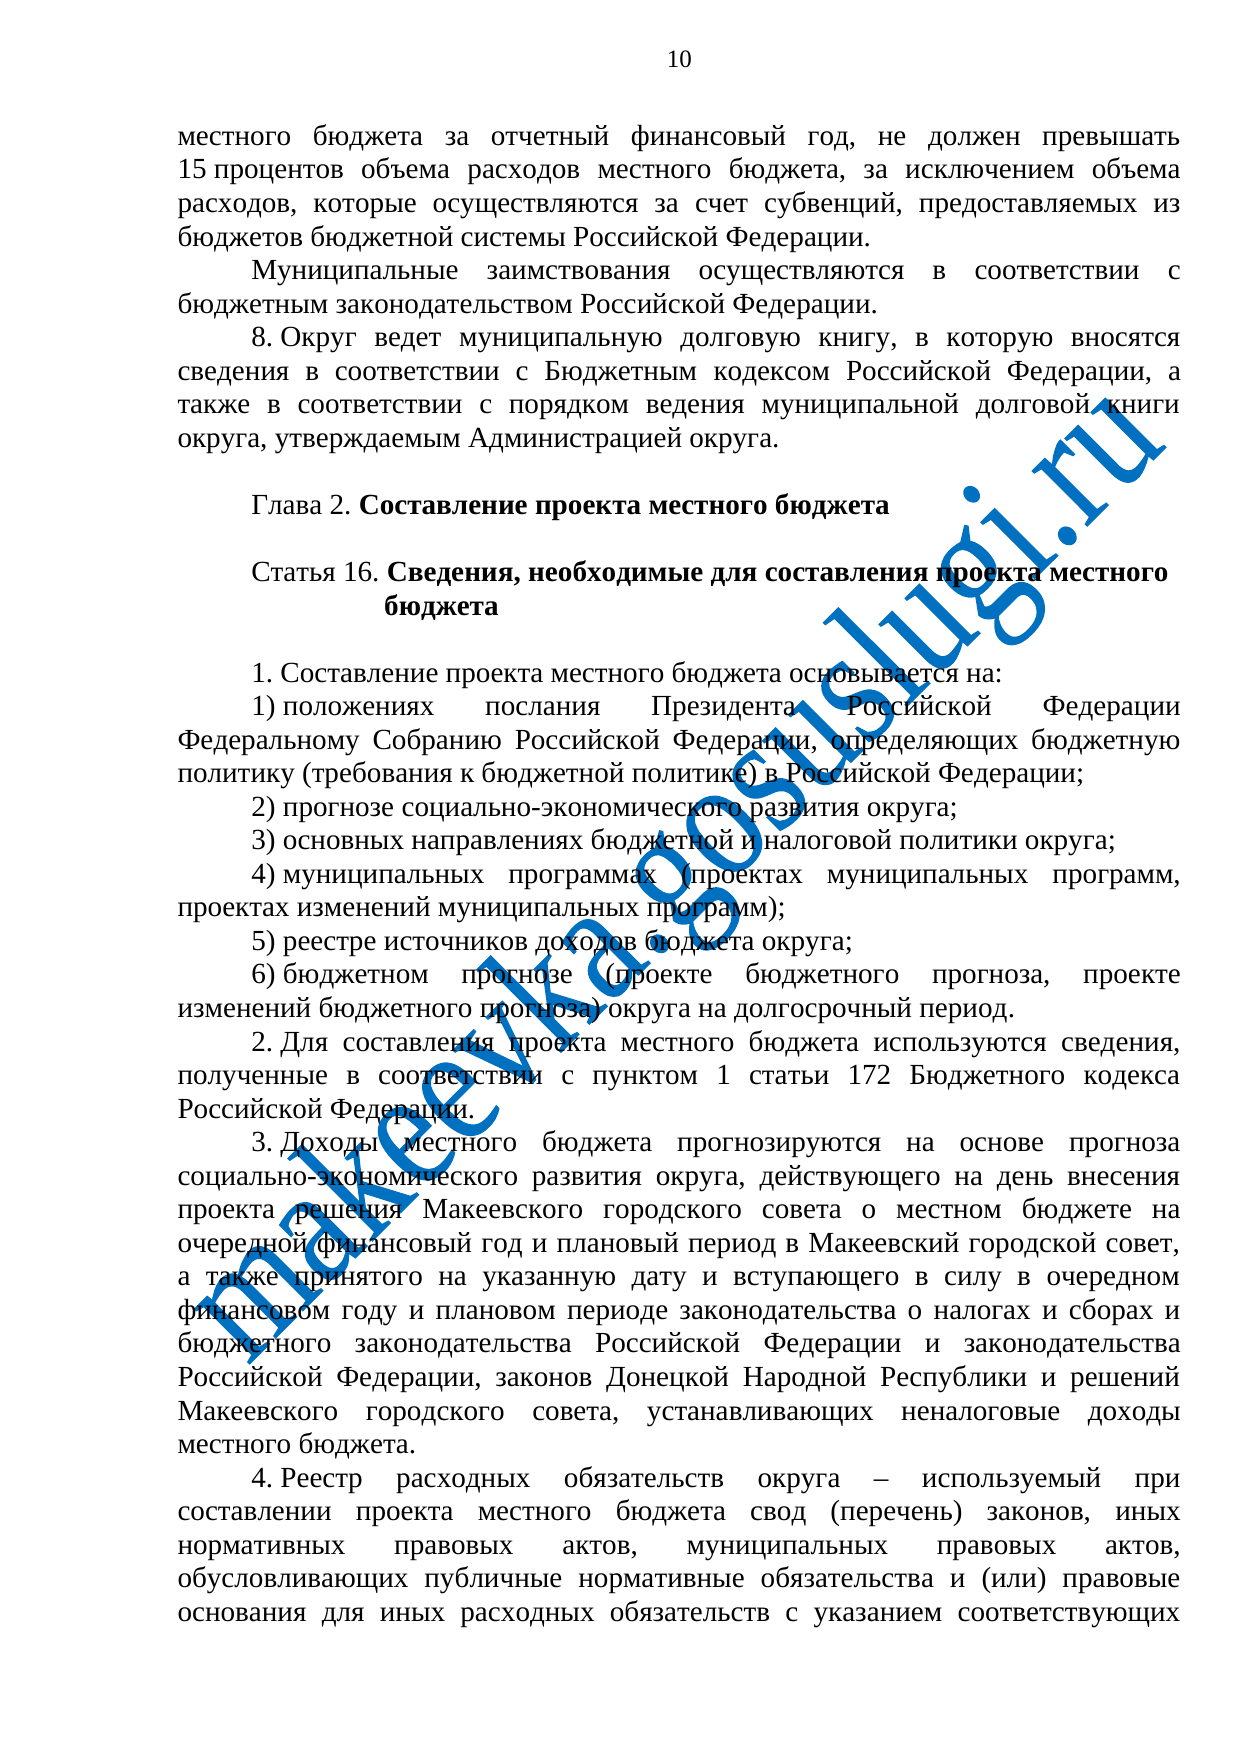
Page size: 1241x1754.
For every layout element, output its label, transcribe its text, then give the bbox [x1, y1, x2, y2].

text Муниципальные заимствования осуществляются в соответствии с бюджетным законодательством Российской Федерации. [177, 252, 1181, 319]
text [177, 1460, 1181, 1627]
title Глава 2. Составление проекта местного бюджета [177, 487, 1181, 521]
text 2. Для составления проекта местного бюджета используются сведения, полученные в соответствии с пунктом 1 статьи 172 Бюджетного кодекса Российской Федерации. [177, 1024, 1181, 1124]
text 5) реестре источников доходов бюджета округа; [177, 923, 1181, 957]
text 2) прогнозе социально-экономического развития округа; [177, 789, 1181, 822]
text 3) основных направлениях бюджетной и налоговой политики округа; [177, 822, 1181, 856]
text 1) положениях послания Президента Российской Федерации Федеральному Собранию Российской Федерации, определяющих бюджетную политику (требования к бюджетной политике) в Российской Федерации; [177, 688, 1181, 789]
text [177, 118, 1181, 252]
text 8. Округ ведет муниципальную долговую книгу, в которую вносятся сведения в соответствии с Бюджетным кодексом Российской Федерации, а также в соответствии с порядком ведения муниципальной долговой книги округа, утверждаемым Администрацией округа. [177, 319, 1181, 453]
text 6) бюджетном прогнозе (проекте бюджетного прогноза, проекте изменений бюджетного прогноза) округа на долгосрочный период. [177, 957, 1181, 1024]
text 4) муниципальных программах (проектах муниципальных программ, проектах изменений муниципальных программ); [177, 856, 1181, 923]
text 1. Составление проекта местного бюджета основывается на: [177, 655, 1181, 688]
title Статья 16. Сведения, необходимые для составления проекта местного бюджета [251, 554, 1181, 621]
text 3. Доходы местного бюджета прогнозируются на основе прогноза социально-экономического развития округа, действующего на день внесения проекта решения Макеевского городского совета о местном бюджете на очередной финансовый год и плановый период в Макеевский городской совет, а также принятого на указанную дату и вступающего в силу в очередном финансовом году и плановом периоде законодательства о налогах и сборах и бюджетного законодательства Российской Федерации и законодательства Российской Федерации, законов Донецкой Народной Республики и решений Макеевского городского совета, устанавливающих неналоговые доходы местного бюджета. [177, 1124, 1181, 1460]
